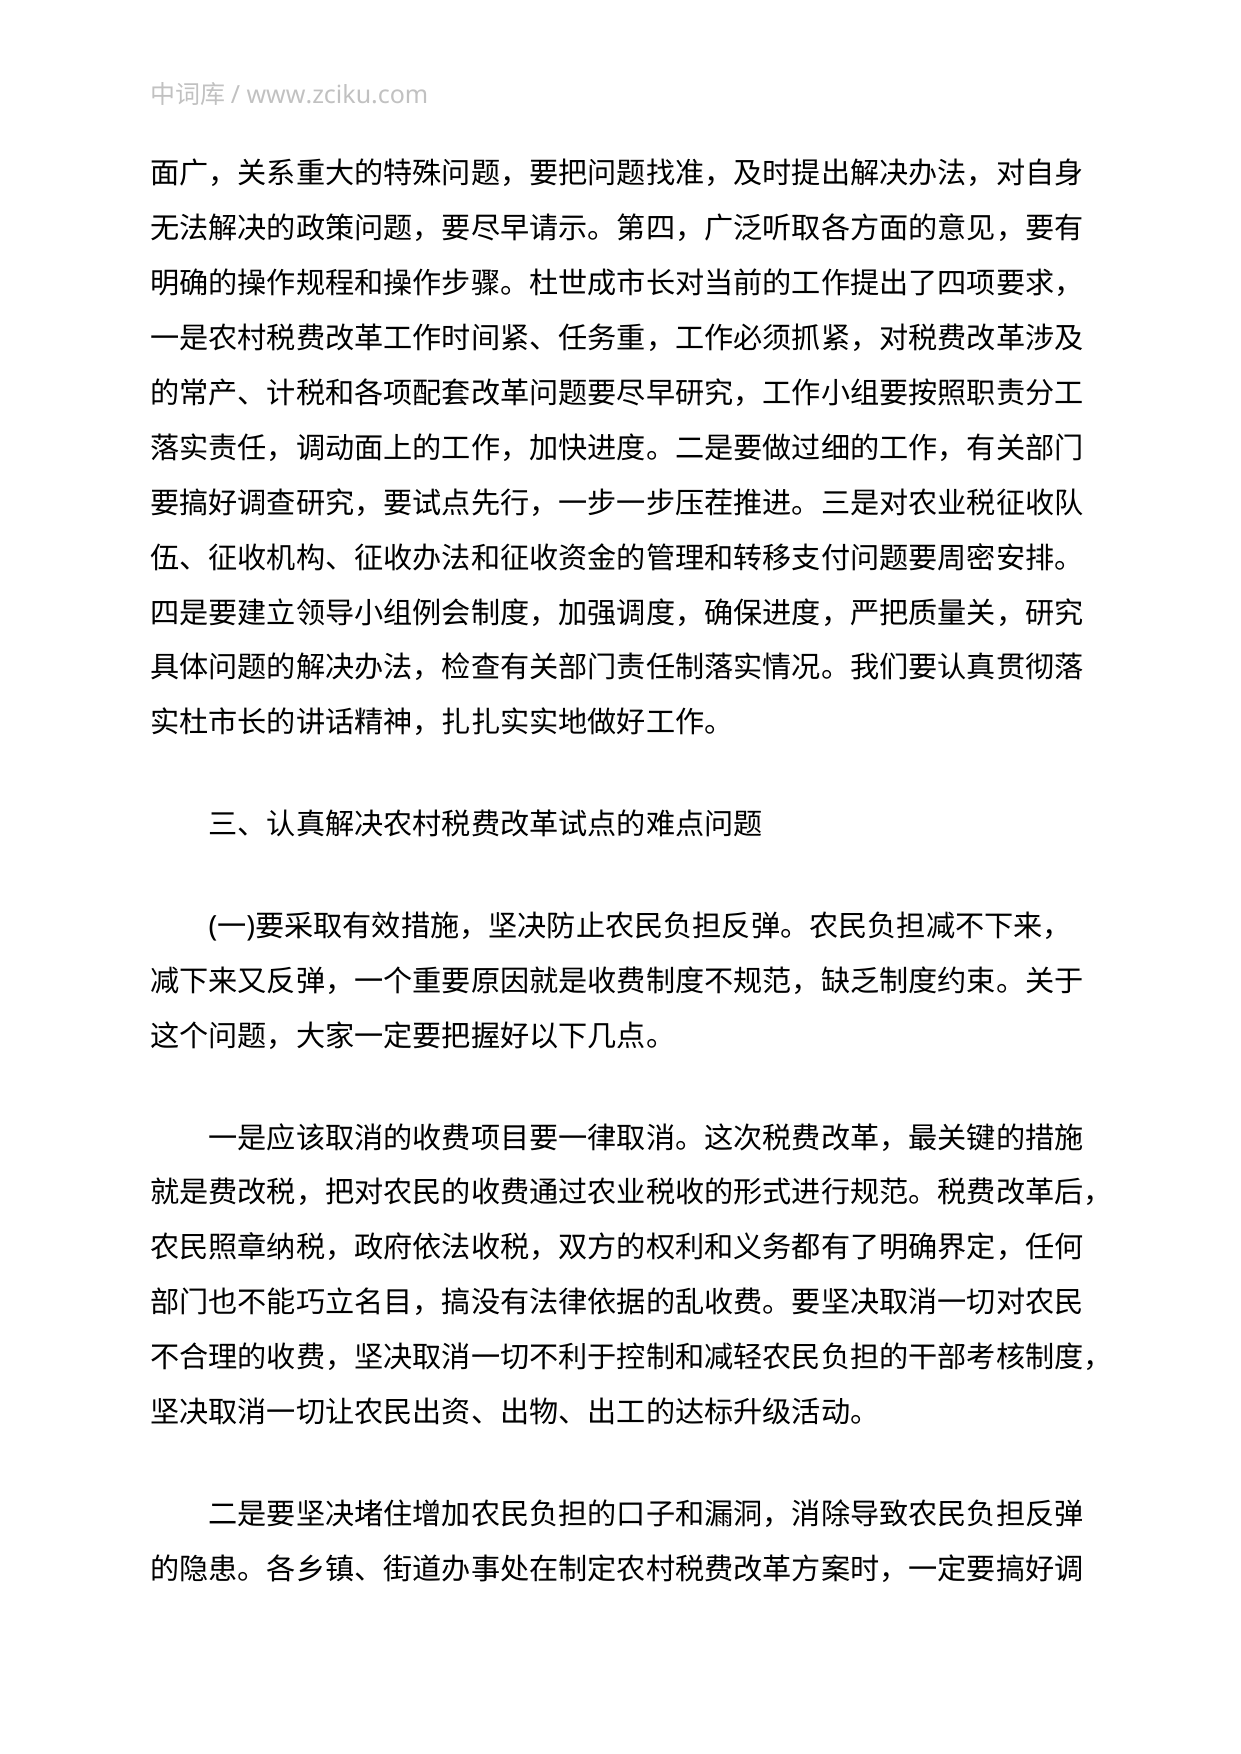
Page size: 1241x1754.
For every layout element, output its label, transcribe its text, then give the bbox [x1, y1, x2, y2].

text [150, 150, 1090, 741]
text 三、认真解决农村税费改革试点的难点问题 [150, 801, 1090, 843]
text 一是应该取消的收费项目要一律取消。这次税费改革，最关键的措施就是费改税，把对农民的收费通过农业税收的形式进行规范。税费改革后，农民照章纳税，政府依法收税，双方的权利和义务都有了明确界定，任何部门也不能巧立名目，搞没有法律依据的乱收费。要坚决取消一切对农民不合理的收费，坚决取消一切不利于控制和减轻农民负担的干部考核制度，坚决取消一切让农民出资、出物、出工的达标升级活动。 [150, 1114, 1090, 1431]
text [150, 1490, 1090, 1588]
text (一)要采取有效措施，坚决防止农民负担反弹。农民负担减不下来，减下来又反弹，一个重要原因就是收费制度不规范，缺乏制度约束。关于这个问题，大家一定要把握好以下几点。 [150, 902, 1090, 1055]
